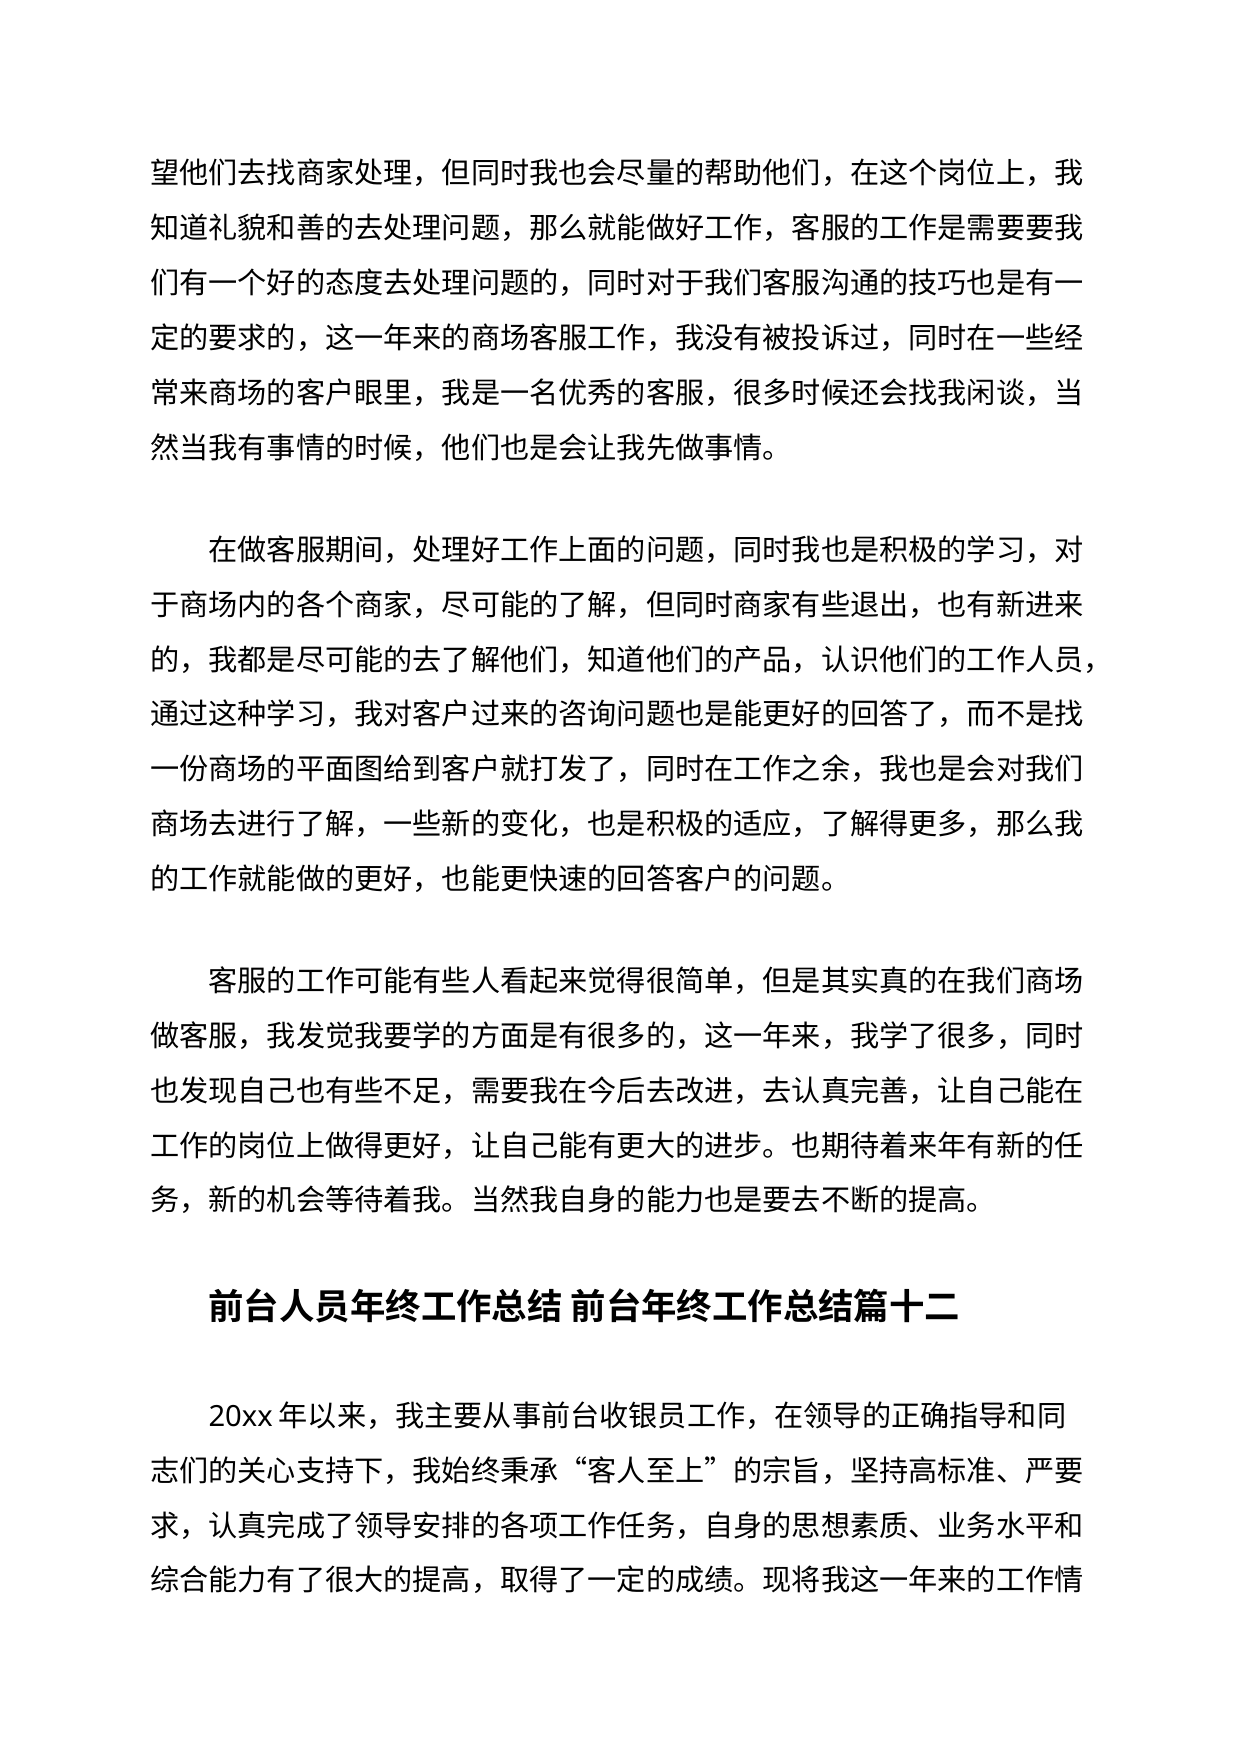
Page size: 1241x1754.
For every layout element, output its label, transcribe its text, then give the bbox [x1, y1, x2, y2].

text 在做客服期间，处理好工作上面的问题，同时我也是积极的学习，对于商场内的各个商家，尽可能的了解，但同时商家有些退出，也有新进来的，我都是尽可能的去了解他们，知道他们的产品，认识他们的工作人员，通过这种学习，我对客户过来的咨询问题也是能更好的回答了，而不是找一份商场的平面图给到客户就打发了，同时在工作之余，我也是会对我们商场去进行了解，一些新的变化，也是积极的适应，了解得更多，那么我的工作就能做的更好，也能更快速的回答客户的问题。 [150, 526, 1090, 898]
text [150, 150, 1090, 467]
text 前台人员年终工作总结 前台年终工作总结篇十二 [150, 1279, 1090, 1330]
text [150, 1392, 1090, 1599]
text 客服的工作可能有些人看起来觉得很简单，但是其实真的在我们商场做客服，我发觉我要学的方面是有很多的，这一年来，我学了很多，同时也发现自己也有些不足，需要我在今后去改进，去认真完善，让自己能在工作的岗位上做得更好，让自己能有更大的进步。也期待着来年有新的任务，新的机会等待着我。当然我自身的能力也是要去不断的提高。 [150, 957, 1090, 1219]
